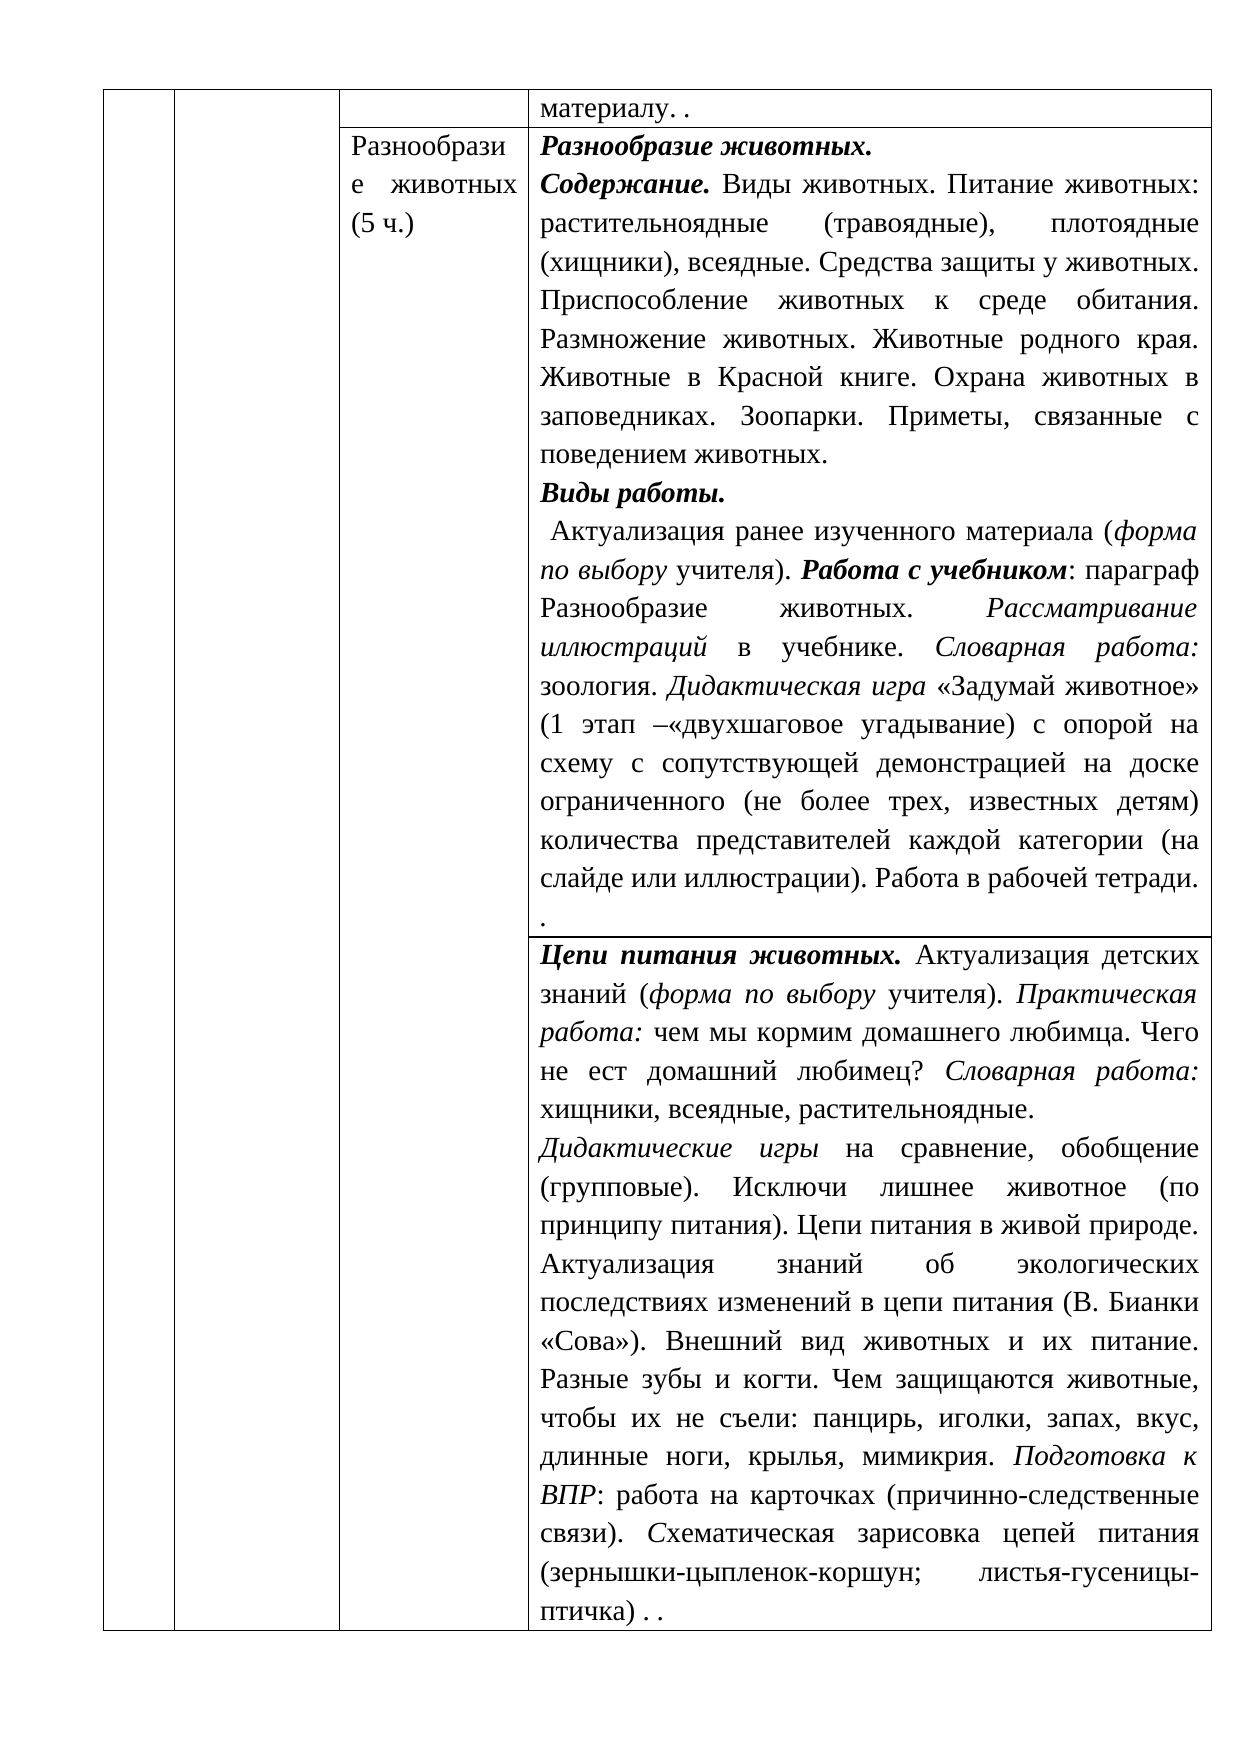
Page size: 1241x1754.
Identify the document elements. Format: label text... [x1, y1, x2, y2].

table_cell Разнообразие животных. Содержание. Виды животных. Питание животных: растительноядные (травоядные), плотоядные (хищники), всеядные. Средства защиты у животных. Приспособление животных к среде обитания. Размножение животных. Животные родного края. Животные в Красной книге. Охрана животных в заповедниках. Зоопарки. Приметы, связанные с поведением животных. Виды работы. Актуализация ранее изученного материала (форма по выбору учителя). Работа с учебником: параграф Разнообразие животных. Рассматривание иллюстраций в учебнике. Словарная работа: зоология. Дидактическая игра «Задумай животное» (1 этап –«двухшаговое угадывание) с опорой на схему с сопутствующей демонстрацией на доске ограниченного (не более трех, известных детям) количества представителей каждой категории (на слайде или иллюстрации). Работа в рабочей тетради. . [529, 128, 1211, 936]
table_cell Цепи питания животных. Актуализация детских знаний (форма по выбору учителя). Практическая работа: чем мы кормим домашнего любимца. Чего не ест домашний любимец? Словарная работа: хищники, всеядные, растительноядные. Дидактические игры на сравнение, обобщение (групповые). Исключи лишнее животное (по принципу питания). Цепи питания в живой природе. Актуализация знаний об экологических последствиях изменений в цепи питания (В. Бианки «Сова»). Внешний вид животных и их питание. Разные зубы и когти. Чем защищаются животные, чтобы их не съели: панцирь, иголки, запах, вкус, длинные ноги, крылья, мимикрия. Подготовка к ВПР: работа на карточках (причинно-следственные связи). Схематическая зарисовка цепей питания (зернышки-цыпленок-коршун; листья-гусеницы-птичка) . . [529, 938, 1211, 1630]
table_cell Разнообразие животных (5 ч.) [340, 128, 528, 1630]
